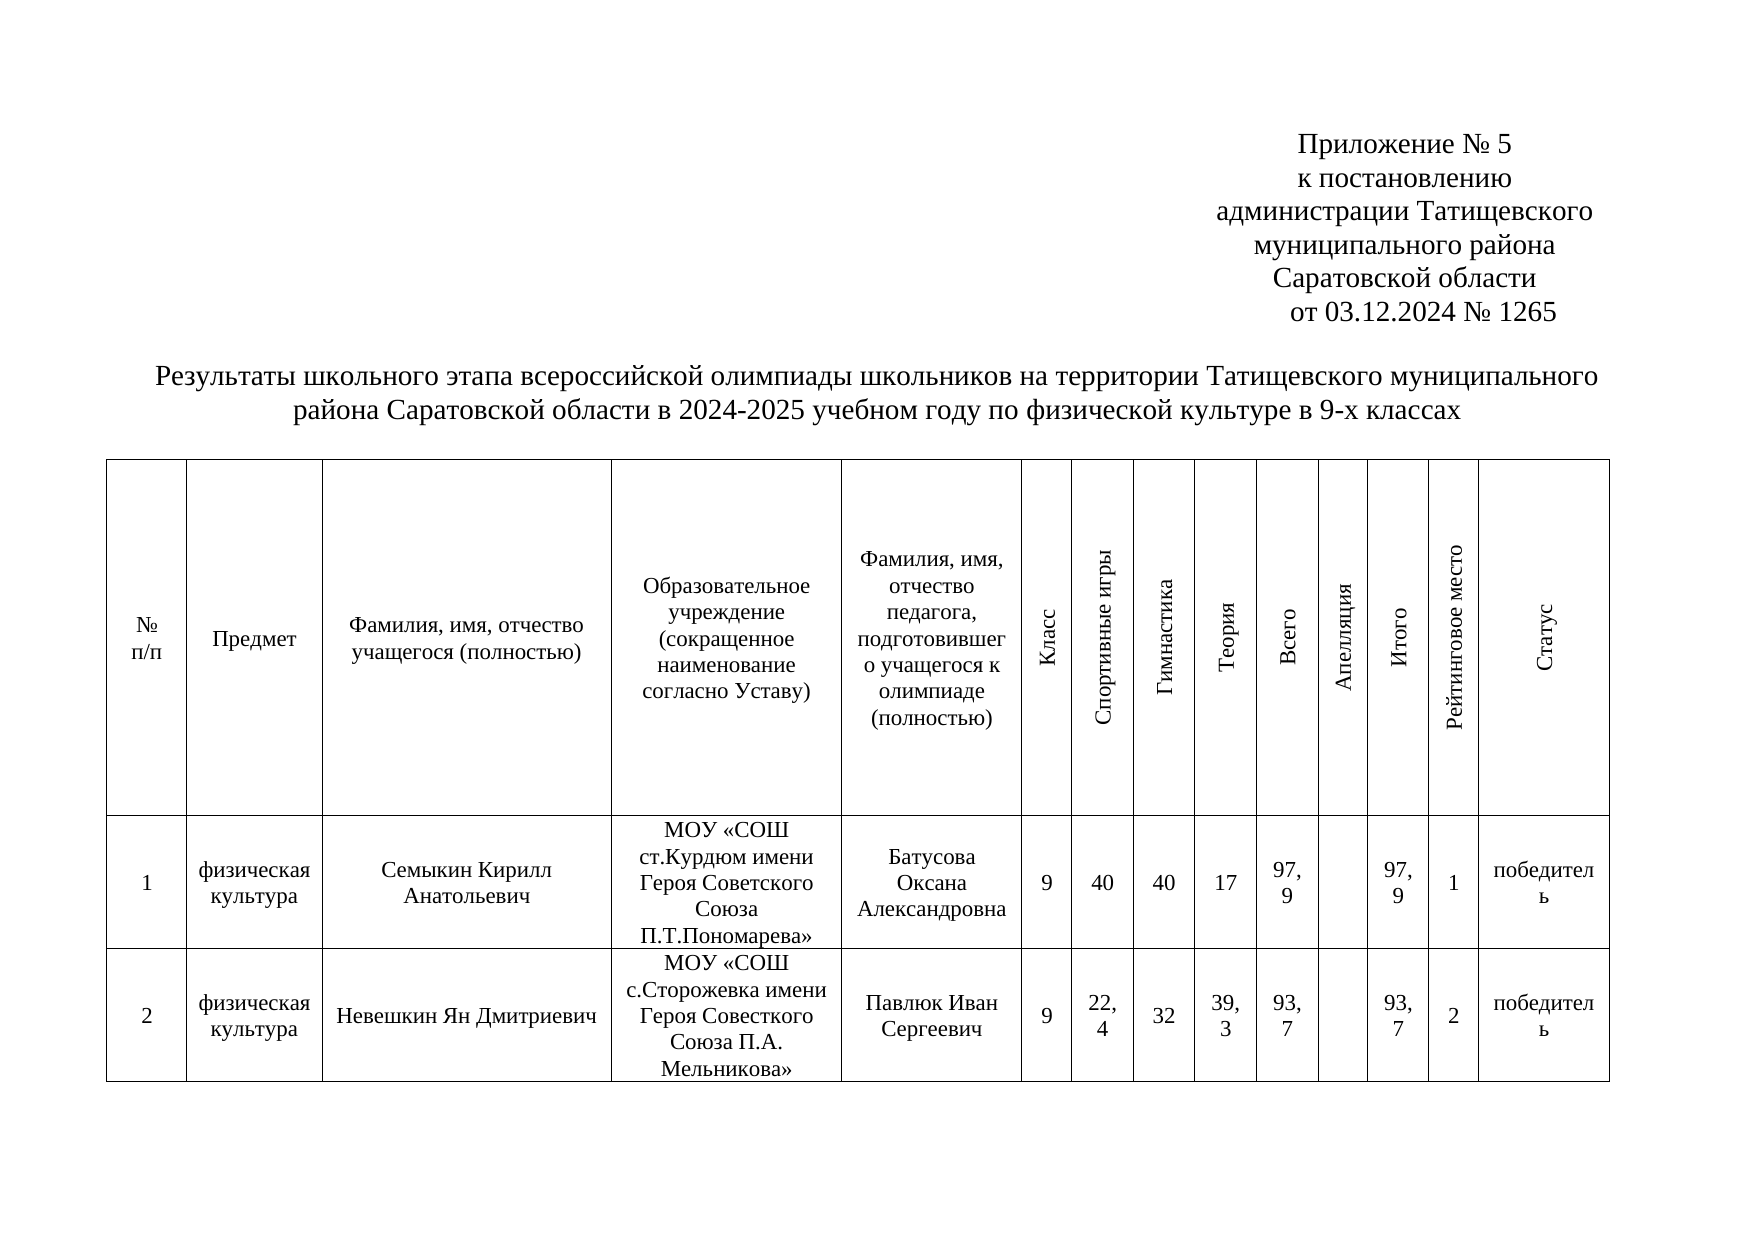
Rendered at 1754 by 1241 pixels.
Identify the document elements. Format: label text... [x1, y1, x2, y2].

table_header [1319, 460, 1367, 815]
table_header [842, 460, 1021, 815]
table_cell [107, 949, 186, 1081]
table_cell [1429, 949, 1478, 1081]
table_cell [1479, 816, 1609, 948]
text Приложение № 5 [1173, 126, 1636, 160]
text Саратовской области [1173, 260, 1636, 294]
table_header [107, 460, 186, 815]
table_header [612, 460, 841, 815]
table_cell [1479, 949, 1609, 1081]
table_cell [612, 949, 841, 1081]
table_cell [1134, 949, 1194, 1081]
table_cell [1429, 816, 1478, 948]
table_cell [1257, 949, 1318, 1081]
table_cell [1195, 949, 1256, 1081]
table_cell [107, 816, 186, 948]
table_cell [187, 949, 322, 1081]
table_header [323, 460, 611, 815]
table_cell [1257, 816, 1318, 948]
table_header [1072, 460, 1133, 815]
text от 03.12.2024 № 1265 [1211, 294, 1636, 327]
text к постановлению [1173, 160, 1636, 193]
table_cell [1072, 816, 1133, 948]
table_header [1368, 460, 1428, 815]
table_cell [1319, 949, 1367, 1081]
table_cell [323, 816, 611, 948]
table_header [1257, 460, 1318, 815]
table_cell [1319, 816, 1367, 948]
text муниципального района [1173, 227, 1636, 260]
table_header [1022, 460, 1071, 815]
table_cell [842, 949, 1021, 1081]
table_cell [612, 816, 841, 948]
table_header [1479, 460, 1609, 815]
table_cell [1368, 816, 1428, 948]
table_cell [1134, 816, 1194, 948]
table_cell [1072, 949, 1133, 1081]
text Результаты школьного этапа всероссийской олимпиады школьников на территории Татищевского муниципального района Саратовской области в 2024-2025 учебном году по физической культуре в 9-х классах [118, 358, 1636, 426]
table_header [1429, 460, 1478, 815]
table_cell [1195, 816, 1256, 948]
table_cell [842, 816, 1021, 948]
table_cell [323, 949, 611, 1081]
text администрации Татищевского [1173, 193, 1636, 227]
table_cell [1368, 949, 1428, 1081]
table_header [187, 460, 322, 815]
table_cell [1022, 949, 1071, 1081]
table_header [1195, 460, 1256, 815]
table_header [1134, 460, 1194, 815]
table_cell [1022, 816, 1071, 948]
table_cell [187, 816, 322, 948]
